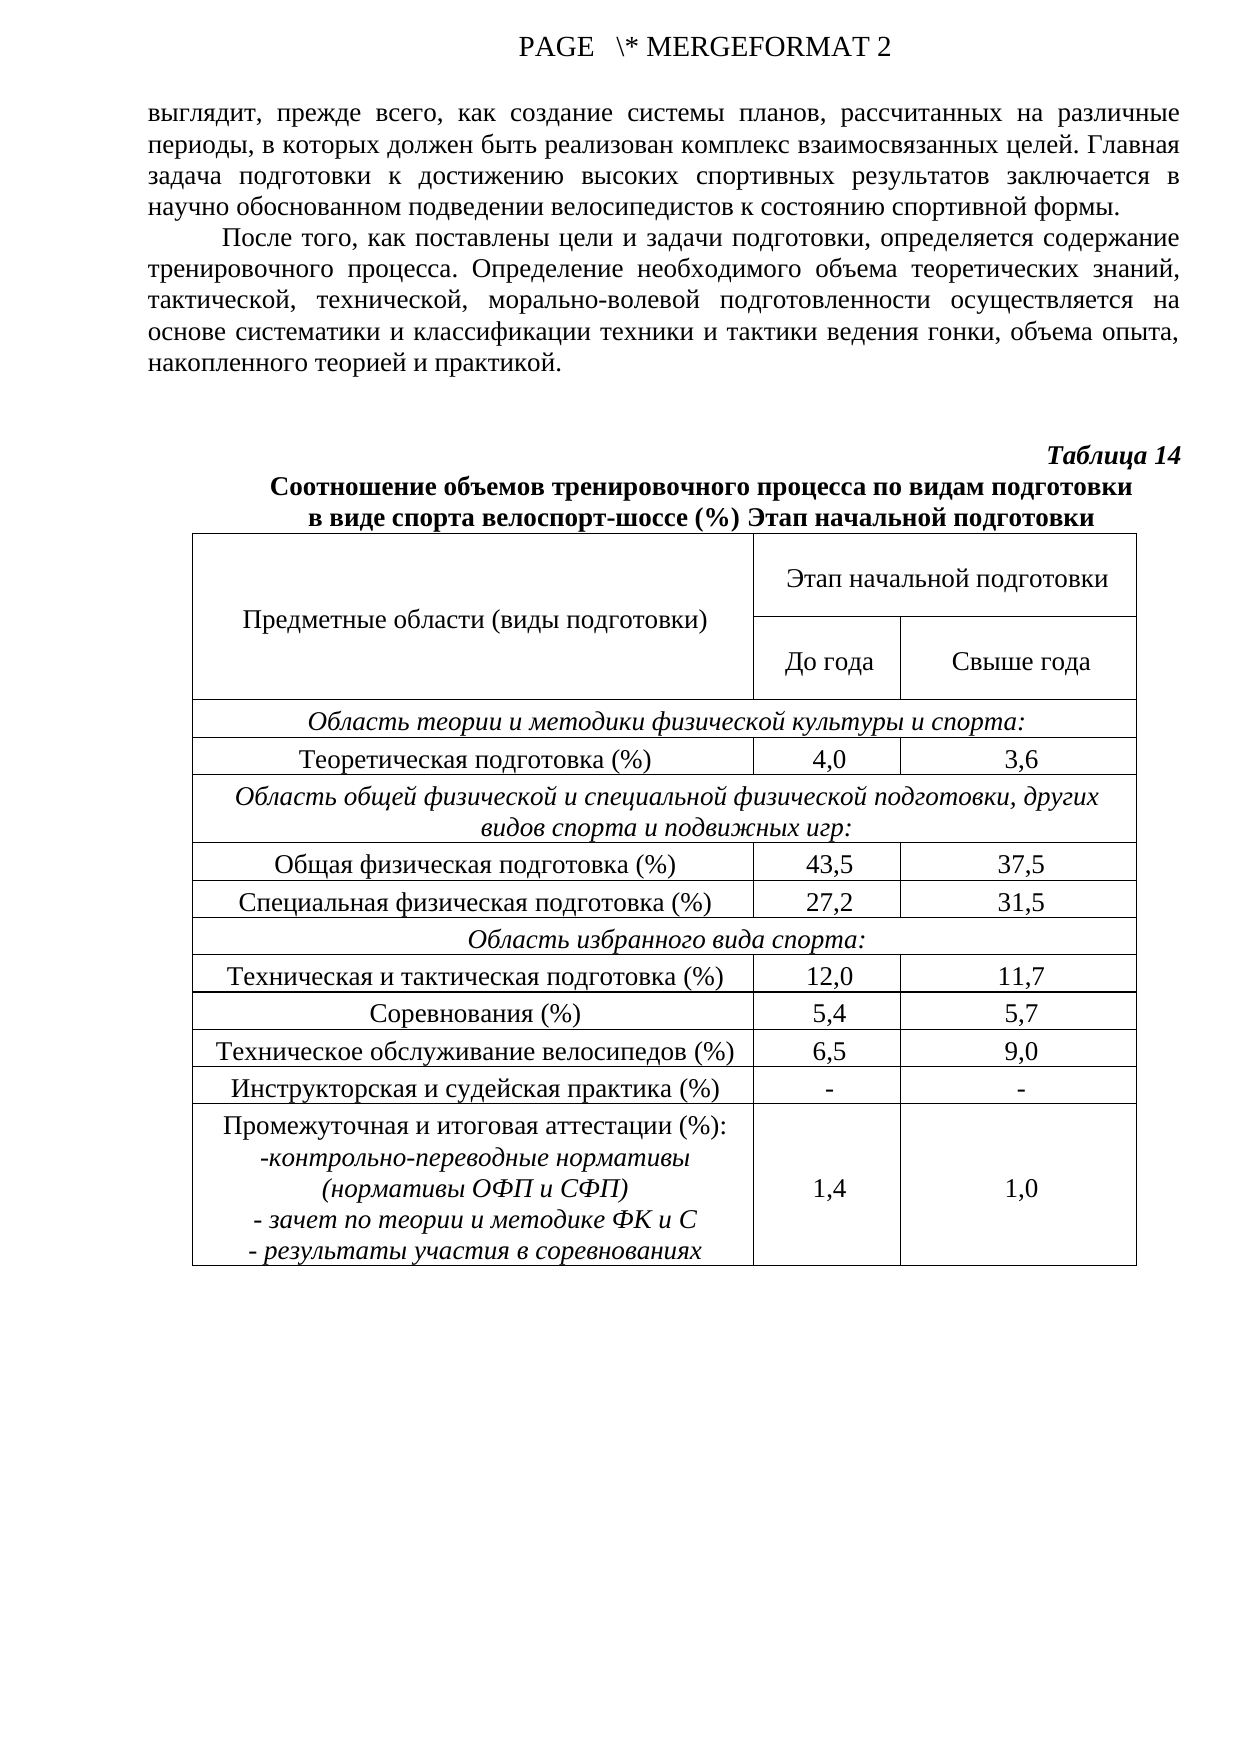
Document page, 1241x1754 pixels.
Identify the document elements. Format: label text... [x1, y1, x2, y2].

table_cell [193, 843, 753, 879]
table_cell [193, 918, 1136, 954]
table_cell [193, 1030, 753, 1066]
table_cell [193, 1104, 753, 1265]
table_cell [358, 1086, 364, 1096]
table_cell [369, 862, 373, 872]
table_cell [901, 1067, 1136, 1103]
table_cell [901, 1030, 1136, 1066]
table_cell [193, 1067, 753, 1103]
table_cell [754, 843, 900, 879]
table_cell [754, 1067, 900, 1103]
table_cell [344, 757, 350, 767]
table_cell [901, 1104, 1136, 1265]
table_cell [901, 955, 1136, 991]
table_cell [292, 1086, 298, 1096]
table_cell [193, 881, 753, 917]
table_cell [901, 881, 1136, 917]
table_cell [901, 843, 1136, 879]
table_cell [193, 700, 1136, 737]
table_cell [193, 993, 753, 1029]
text в виде спорта велоспорт-шоссе (%) Этап начальной подготовки [148, 501, 1181, 533]
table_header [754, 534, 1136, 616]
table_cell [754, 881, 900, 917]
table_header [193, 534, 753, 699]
text Таблица 14 [148, 439, 1181, 470]
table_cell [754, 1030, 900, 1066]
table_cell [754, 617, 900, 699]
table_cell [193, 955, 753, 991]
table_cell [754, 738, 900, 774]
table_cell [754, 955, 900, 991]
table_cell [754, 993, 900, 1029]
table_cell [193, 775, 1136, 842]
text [148, 97, 1181, 221]
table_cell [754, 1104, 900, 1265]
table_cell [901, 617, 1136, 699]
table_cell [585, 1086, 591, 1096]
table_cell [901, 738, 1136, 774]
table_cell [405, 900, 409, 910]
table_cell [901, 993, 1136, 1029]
text Соотношение объемов тренировочного процесса по видам подготовки [148, 470, 1181, 501]
text После того, как поставлены цели и задачи подготовки, определяется содержание тренировочного процесса. Определение необходимого объема теоретических знаний, тактической, технической, морально-волевой подготовленности осуществляется на основе систематики и классификации техники и тактики ведения гонки, объема опыта, накопленного теорией и практикой. [148, 221, 1181, 377]
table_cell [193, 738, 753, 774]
